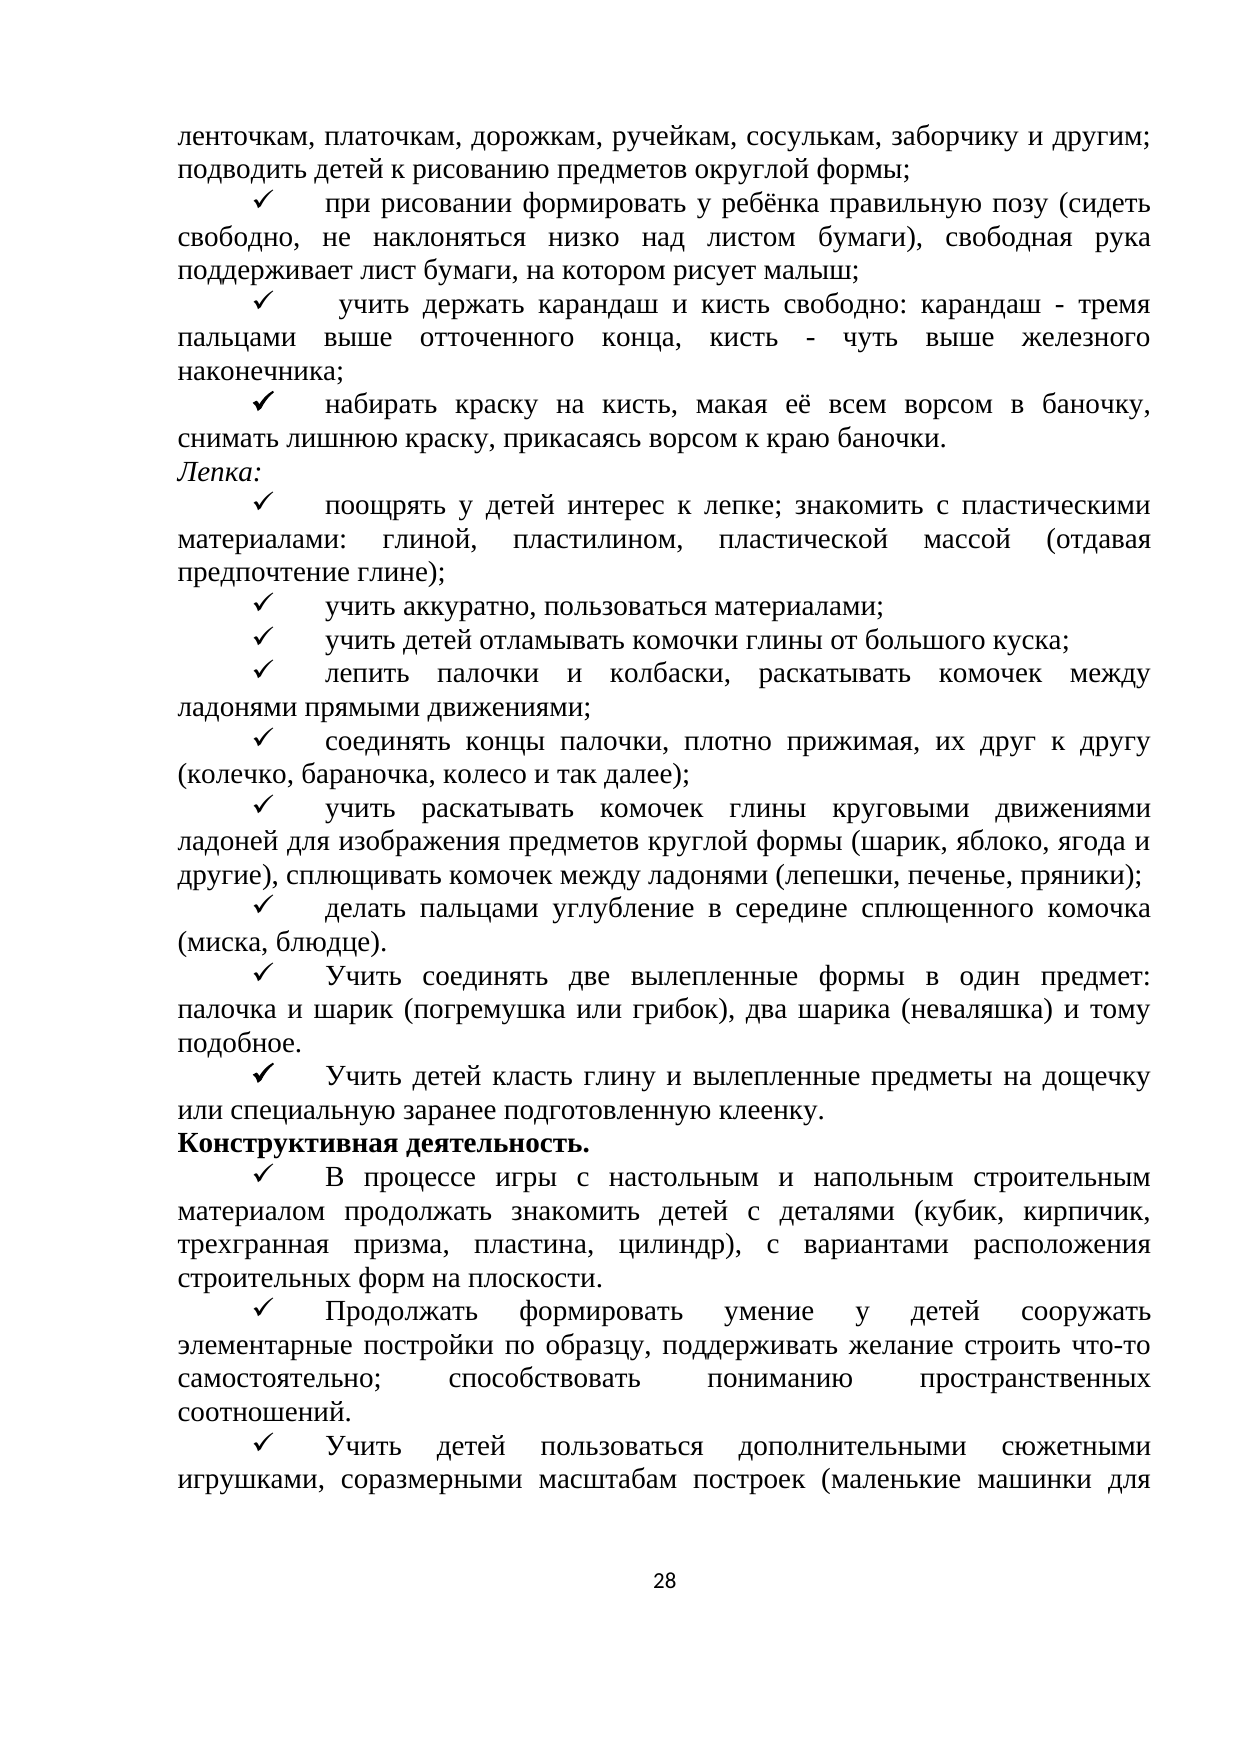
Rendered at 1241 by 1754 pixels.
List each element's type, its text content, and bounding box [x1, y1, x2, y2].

text Конструктивная деятельность. [177, 1126, 1152, 1159]
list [177, 118, 1152, 185]
list Продолжать формировать умение у детей сооружать элементарные постройки по образцу, поддерживать желание строить что-то самостоятельно; способствовать пониманию пространственных соотношений. [177, 1293, 1152, 1428]
list В процессе игры с настольным и напольным строительным материалом продолжать знакомить детей с деталями (кубик, кирпичик, трехгранная призма, пластина, цилиндр), с вариантами расположения строительных форм на плоскости. [177, 1159, 1152, 1293]
list учить детей отламывать комочки глины от большого куска; [177, 622, 1152, 655]
list Учить детей класть глину и вылепленные предметы на дощечку или специальную заранее подготовленную клеенку. [177, 1058, 1152, 1126]
text Лепка: [177, 454, 1152, 487]
list набирать краску на кисть, макая её всем ворсом в баночку, снимать лишнюю краску, прикасаясь ворсом к краю баночки. [177, 387, 1152, 454]
list соединять концы палочки, плотно прижимая, их друг к другу (колечко, бараночка, колесо и так далее); [177, 723, 1152, 790]
list поощрять у детей интерес к лепке; знакомить с пластическими материалами: глиной, пластилином, пластической массой (отдавая предпочтение глине); [177, 487, 1152, 588]
list лепить палочки и колбаски, раскатывать комочек между ладонями прямыми движениями; [177, 655, 1152, 723]
list учить раскатывать комочек глины круговыми движениями ладоней для изображения предметов круглой формы (шарик, яблоко, ягода и другие), сплющивать комочек между ладонями (лепешки, печенье, пряники); [177, 790, 1152, 891]
list делать пальцами углубление в середине сплющенного комочка (миска, блюдце). [177, 891, 1152, 958]
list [177, 1428, 1152, 1495]
list учить держать карандаш и кисть свободно: карандаш - тремя пальцами выше отточенного конца, кисть - чуть выше железного наконечника; [177, 286, 1152, 387]
list Учить соединять две вылепленные формы в один предмет: палочка и шарик (погремушка или грибок), два шарика (неваляшка) и тому подобное. [177, 958, 1152, 1058]
list при рисовании формировать у ребёнка правильную позу (сидеть свободно, не наклоняться низко над листом бумаги), свободная рука поддерживает лист бумаги, на котором рисует малыш; [177, 185, 1152, 286]
list учить аккуратно, пользоваться материалами; [177, 588, 1152, 622]
